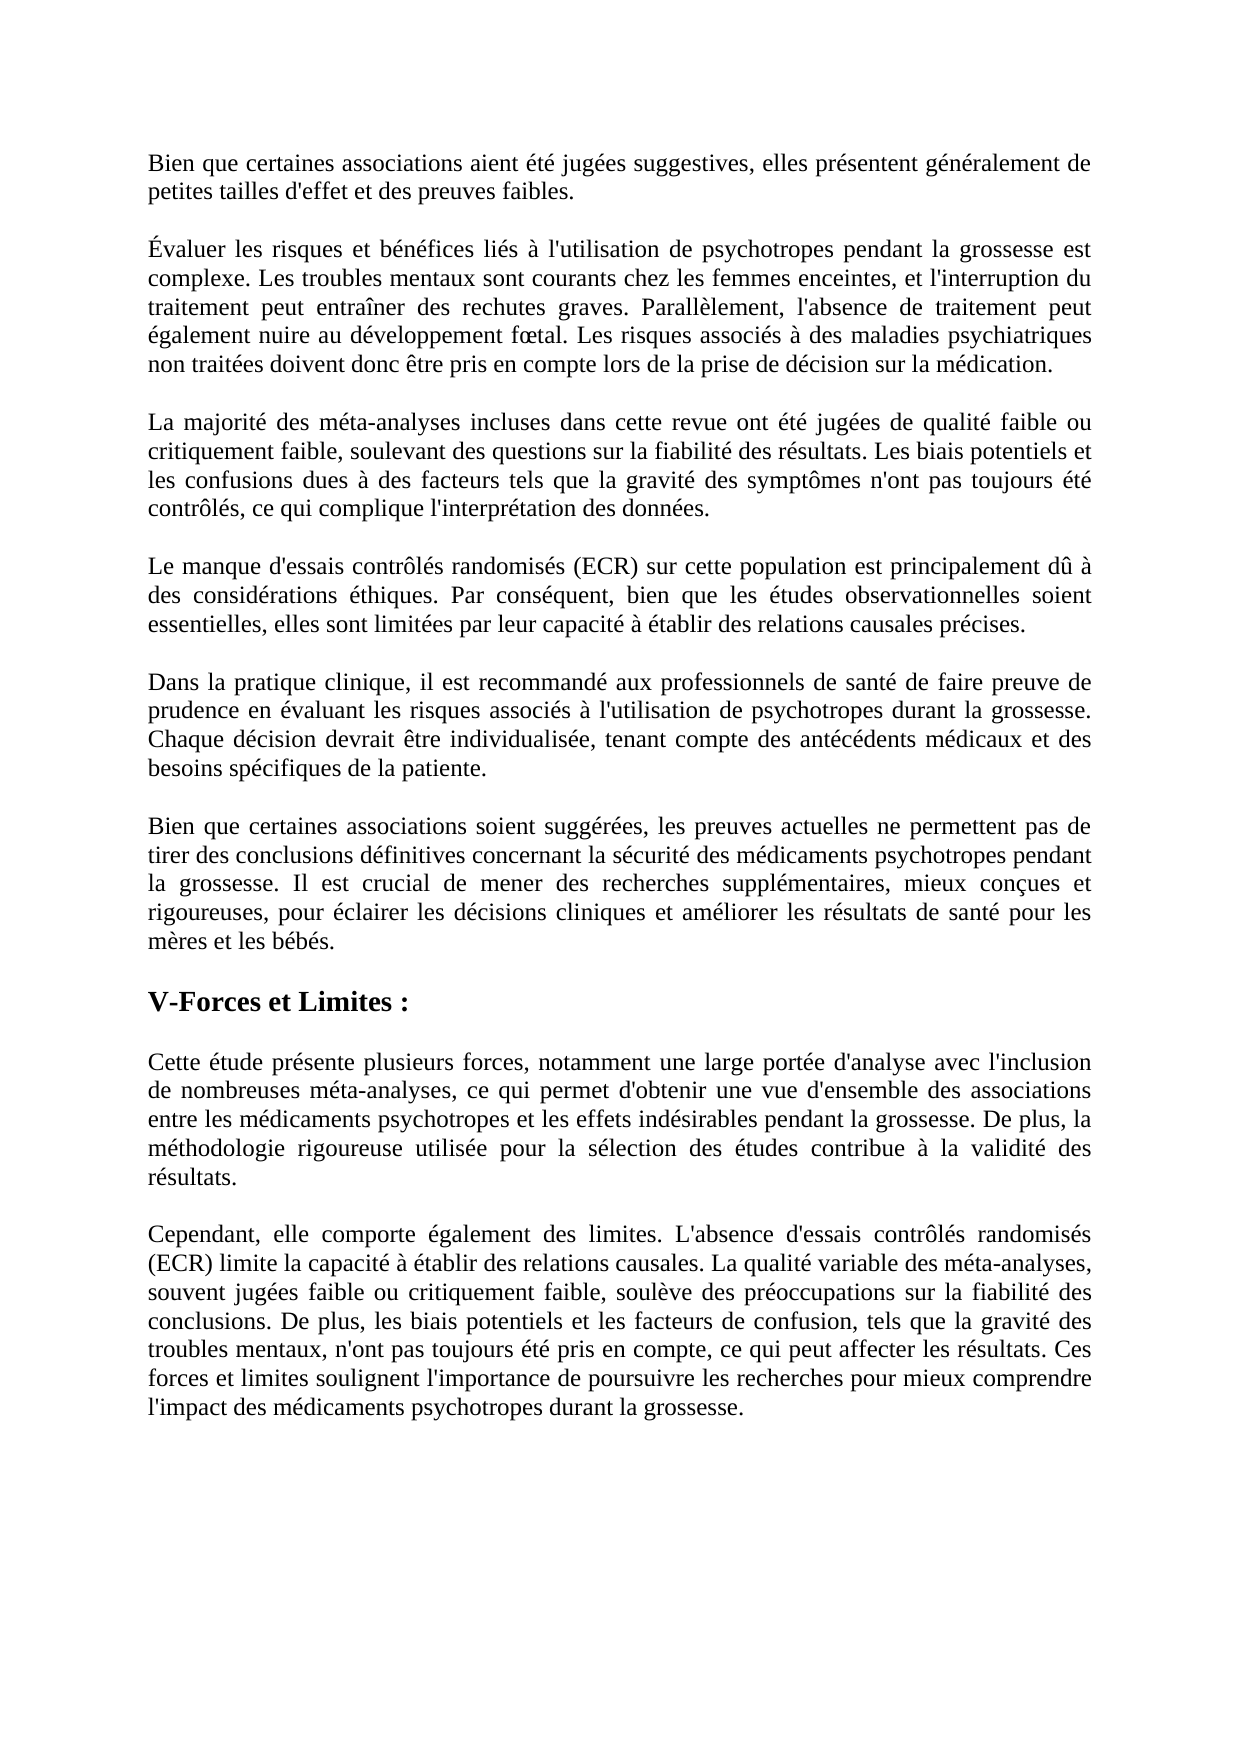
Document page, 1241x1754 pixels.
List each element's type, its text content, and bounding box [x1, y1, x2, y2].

text Cependant, elle comporte également des limites. L'absence d'essais contrôlés randomisés (ECR) limite la capacité à établir des relations causales. La qualité variable des méta-analyses, souvent jugées faible ou critiquement faible, soulève des préoccupations sur la fiabilité des conclusions. De plus, les biais potentiels et les facteurs de confusion, tels que la gravité des troubles mentaux, n'ont pas toujours été pris en compte, ce qui peut affecter les résultats. Ces forces et limites soulignent l'importance de poursuivre les recherches pour mieux comprendre l'impact des médicaments psychotropes durant la grossesse. [148, 1219, 1093, 1421]
text V-Forces et Limites : [148, 984, 1093, 1017]
text Bien que certaines associations soient suggérées, les preuves actuelles ne permettent pas de tirer des conclusions définitives concernant la sécurité des médicaments psychotropes pendant la grossesse. Il est crucial de mener des recherches supplémentaires, mieux conçues et rigoureuses, pour éclairer les décisions cliniques et améliorer les résultats de santé pour les mères et les bébés. [148, 811, 1093, 955]
text Le manque d'essais contrôlés randomisés (ECR) sur cette population est principalement dû à des considérations éthiques. Par conséquent, bien que les études observationnelles soient essentielles, elles sont limitées par leur capacité à établir des relations causales précises. [148, 551, 1093, 638]
text Cette étude présente plusieurs forces, notamment une large portée d'analyse avec l'inclusion de nombreuses méta-analyses, ce qui permet d'obtenir une vue d'ensemble des associations entre les médicaments psychotropes et les effets indésirables pendant la grossesse. De plus, la méthodologie rigoureuse utilisée pour la sélection des études contribue à la validité des résultats. [148, 1047, 1093, 1190]
text Évaluer les risques et bénéfices liés à l'utilisation de psychotropes pendant la grossesse est complexe. Les troubles mentaux sont courants chez les femmes enceintes, et l'interruption du traitement peut entraîner des rechutes graves. Parallèlement, l'absence de traitement peut également nuire au développement fœtal. Les risques associés à des maladies psychiatriques non traitées doivent donc être pris en compte lors de la prise de décision sur la médication. [148, 234, 1093, 378]
text Dans la pratique clinique, il est recommandé aux professionnels de santé de faire preuve de prudence en évaluant les risques associés à l'utilisation de psychotropes durant la grossesse. Chaque décision devrait être individualisée, tenant compte des antécédents médicaux et des besoins spécifiques de la patiente. [148, 667, 1093, 782]
text La majorité des méta-analyses incluses dans cette revue ont été jugées de qualité faible ou critiquement faible, soulevant des questions sur la fiabilité des résultats. Les biais potentiels et les confusions dues à des facteurs tels que la gravité des symptômes n'ont pas toujours été contrôlés, ce qui complique l'interprétation des données. [148, 407, 1093, 522]
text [148, 148, 1093, 205]
